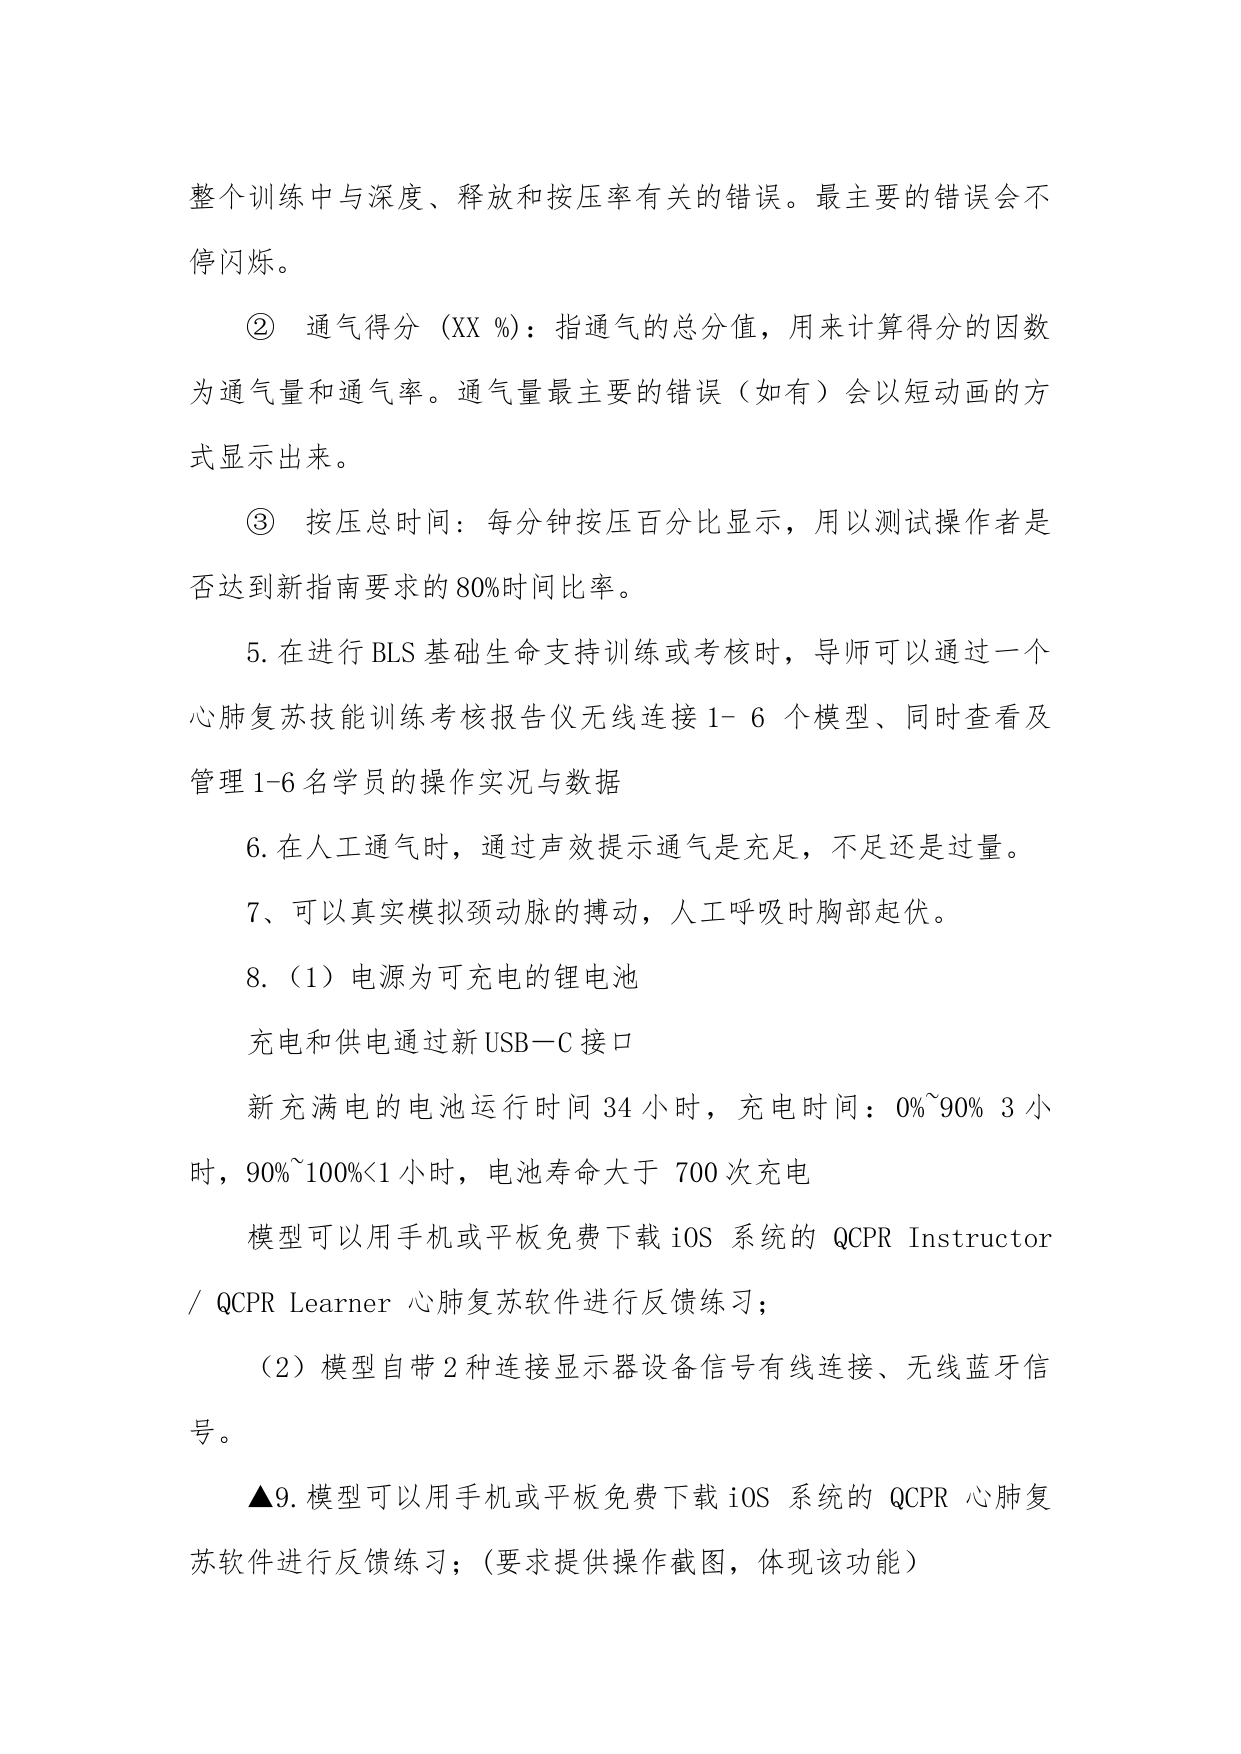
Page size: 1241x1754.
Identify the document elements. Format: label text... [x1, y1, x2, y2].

text 6.在人工通气时，通过声效提示通气是充足，不足还是过量。 [187, 812, 1053, 877]
list 按压总时间: 每分钟按压百分比显示，用以测试操作者是否达到新指南要求的80%时间比率。 [187, 487, 1053, 617]
text （2）模型自带2种连接显示器设备信号有线连接、无线蓝牙信号。 [187, 1332, 1053, 1462]
text 新充满电的电池运行时间34小时，充电时间：0%~90% 3小时，90%~100%<1小时，电池寿命大于 700次充电 [187, 1072, 1053, 1202]
text 模型可以用手机或平板免费下载iOS 系统的 QCPR Instructor / QCPR Learner 心肺复苏软件进行反馈练习； [187, 1202, 1053, 1332]
text 充电和供电通过新USB－C接口 [187, 1007, 1053, 1072]
text ▲9.模型可以用手机或平板免费下载iOS 系统的 QCPR 心肺复苏软件进行反馈练习；(要求提供操作截图，体现该功能） [187, 1462, 1053, 1592]
text 8.（1）电源为可充电的锂电池 [187, 942, 1053, 1007]
list 通气得分 (XX %)：指通气的总分值，用来计算得分的因数为通气量和通气率。通气量最主要的错误（如有）会以短动画的方式显示出来。 [187, 292, 1053, 487]
text 7、可以真实模拟颈动脉的搏动，人工呼吸时胸部起伏。 [187, 877, 1053, 942]
text 5.在进行BLS基础生命支持训练或考核时，导师可以通过一个心肺复苏技能训练考核报告仪无线连接1- 6 个模型、同时查看及管理1-6名学员的操作实况与数据 [187, 617, 1053, 812]
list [187, 162, 1053, 292]
